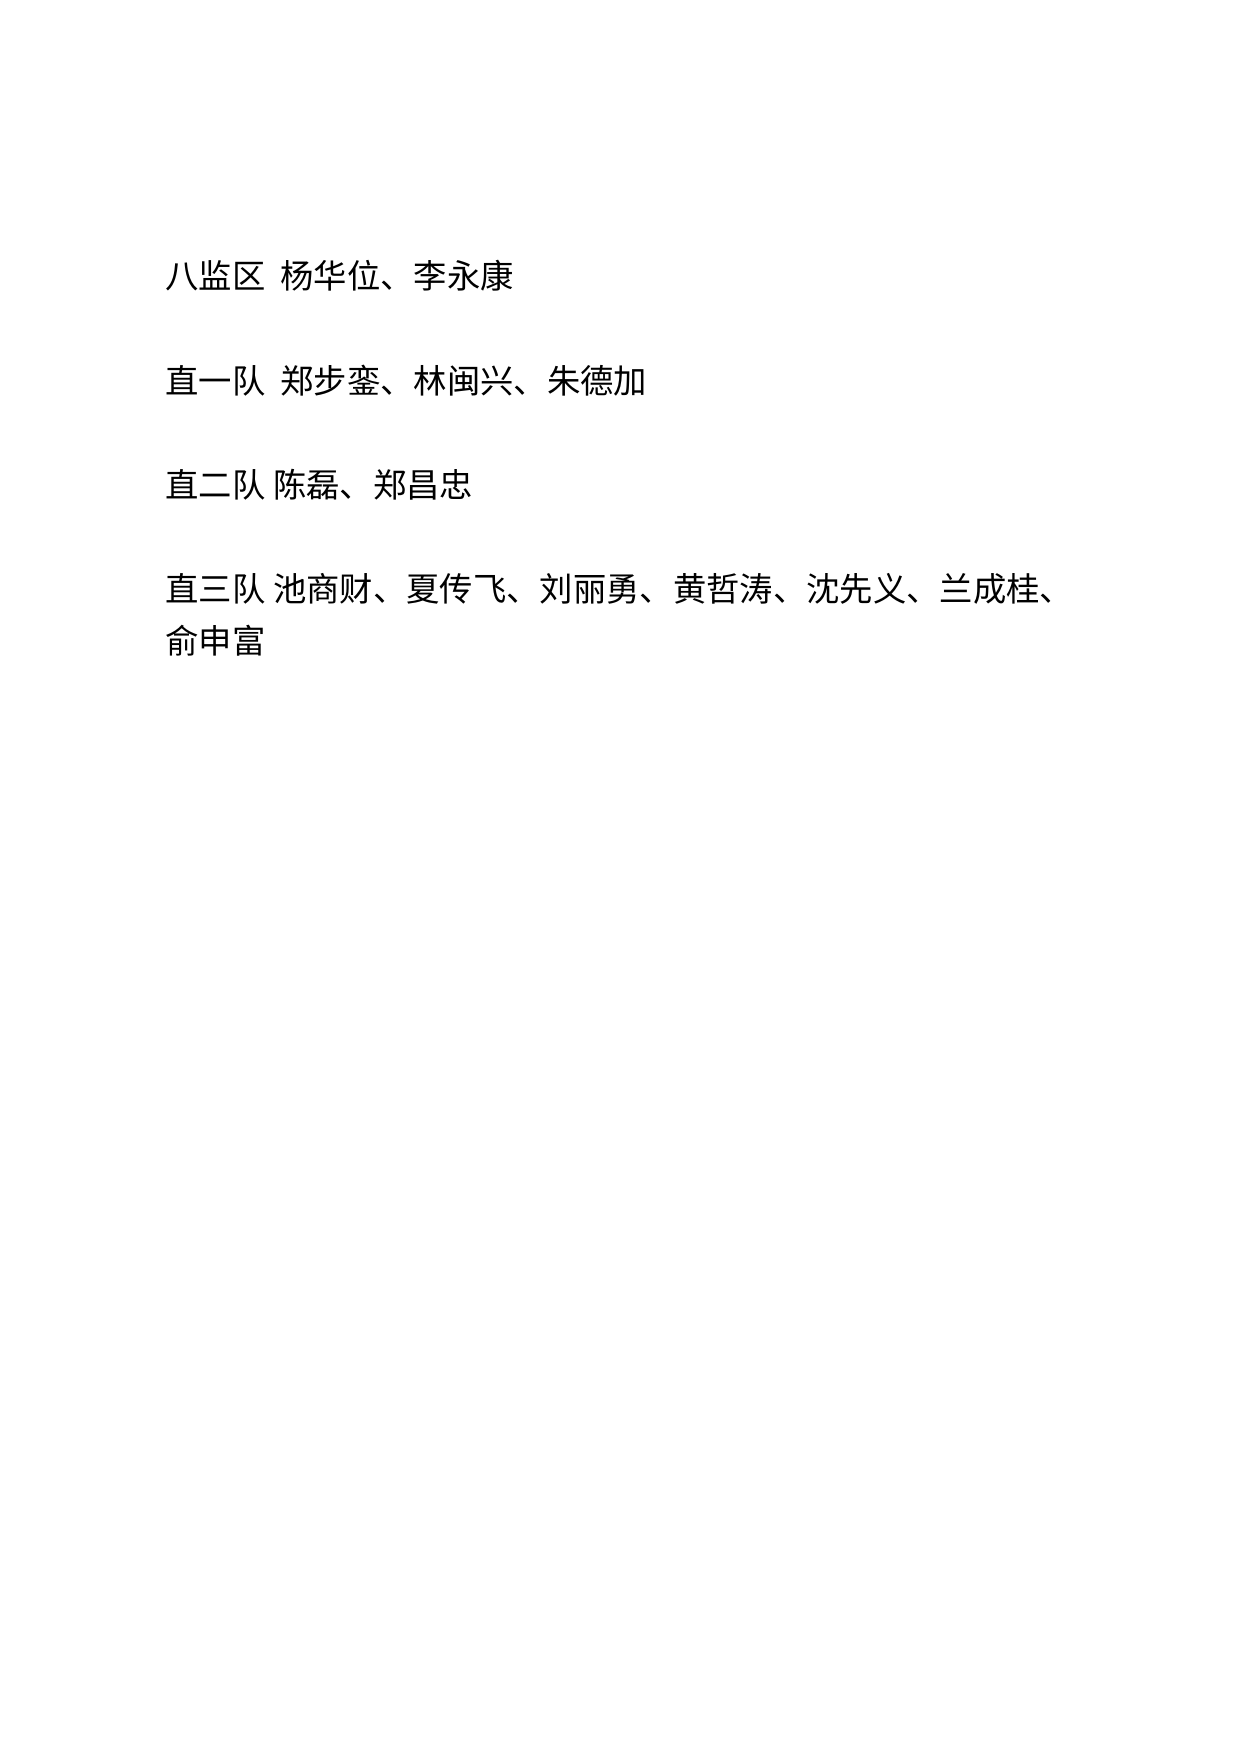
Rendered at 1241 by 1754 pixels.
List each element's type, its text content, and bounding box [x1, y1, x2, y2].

text 直二队 陈磊、郑昌忠 [165, 456, 1104, 508]
text 直一队 郑步銮、林闽兴、朱德加 [165, 351, 1104, 403]
text 直三队 池商财、夏传飞、刘丽勇、黄哲涛、沈先义、兰成桂、俞申富 [165, 560, 1104, 664]
text 八监区 杨华位、李永康 [165, 247, 1104, 299]
